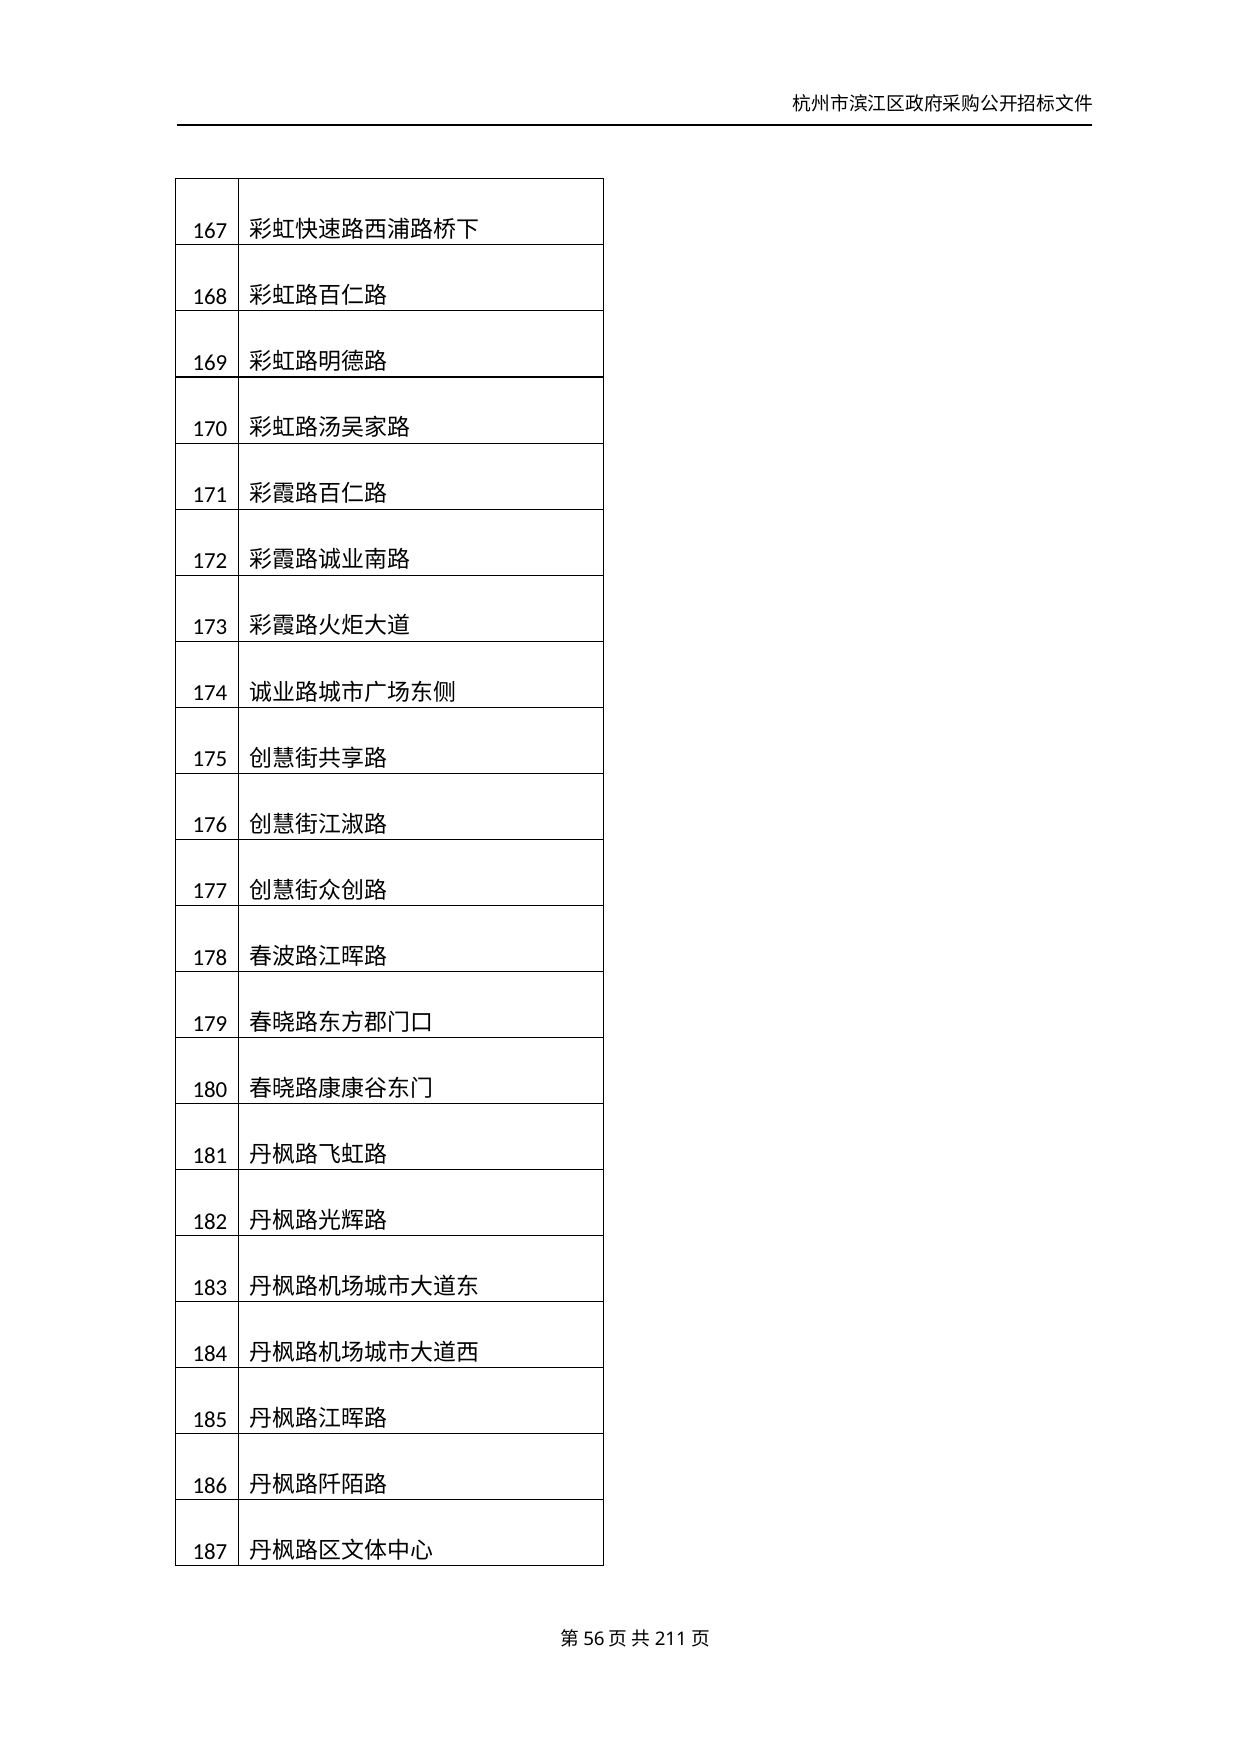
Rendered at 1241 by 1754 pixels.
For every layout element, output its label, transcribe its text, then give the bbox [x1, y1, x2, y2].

table_cell 181 [176, 1104, 238, 1169]
table_cell 171 [176, 444, 238, 508]
table_cell 177 [176, 840, 238, 905]
table_cell 彩霞路百仁路 [239, 444, 603, 508]
table_cell 169 [176, 311, 238, 376]
table_cell 创慧街众创路 [239, 840, 603, 905]
table_cell 178 [176, 906, 238, 971]
table_cell 丹枫路江晖路 [239, 1368, 603, 1433]
table_cell 168 [176, 245, 238, 310]
table_cell 丹枫路阡陌路 [239, 1434, 603, 1499]
table_cell 诚业路城市广场东侧 [239, 642, 603, 707]
table_cell 175 [176, 708, 238, 773]
table_cell 176 [176, 774, 238, 839]
table_cell 丹枫路机场城市大道西 [239, 1302, 603, 1367]
table_cell 创慧街江淑路 [239, 774, 603, 839]
table_cell 丹枫路飞虹路 [239, 1104, 603, 1169]
table_cell 185 [176, 1368, 238, 1433]
table_cell 173 [176, 576, 238, 641]
table_cell 174 [176, 642, 238, 707]
table_cell 春晓路东方郡门口 [239, 972, 603, 1037]
table_cell 彩霞路诚业南路 [239, 510, 603, 574]
table_cell 彩虹路百仁路 [239, 245, 603, 310]
table_cell 丹枫路区文体中心 [239, 1500, 603, 1565]
table_cell 彩霞路火炬大道 [239, 576, 603, 641]
table_cell 180 [176, 1038, 238, 1103]
table_cell 丹枫路机场城市大道东 [239, 1236, 603, 1301]
table_cell 彩虹路明德路 [239, 311, 603, 376]
table_cell 183 [176, 1236, 238, 1301]
table_cell 创慧街共享路 [239, 708, 603, 773]
table_cell 179 [176, 972, 238, 1037]
table_cell 彩虹快速路西浦路桥下 [239, 179, 603, 244]
table_cell 春波路江晖路 [239, 906, 603, 971]
table_cell 170 [176, 378, 238, 442]
table_cell 186 [176, 1434, 238, 1499]
table_cell 184 [176, 1302, 238, 1367]
table_cell 春晓路康康谷东门 [239, 1038, 603, 1103]
table_cell 丹枫路光辉路 [239, 1170, 603, 1235]
table_cell 187 [176, 1500, 238, 1565]
table_cell 182 [176, 1170, 238, 1235]
table_cell 167 [176, 179, 238, 244]
table_cell 172 [176, 510, 238, 574]
table_cell 彩虹路汤吴家路 [239, 378, 603, 442]
